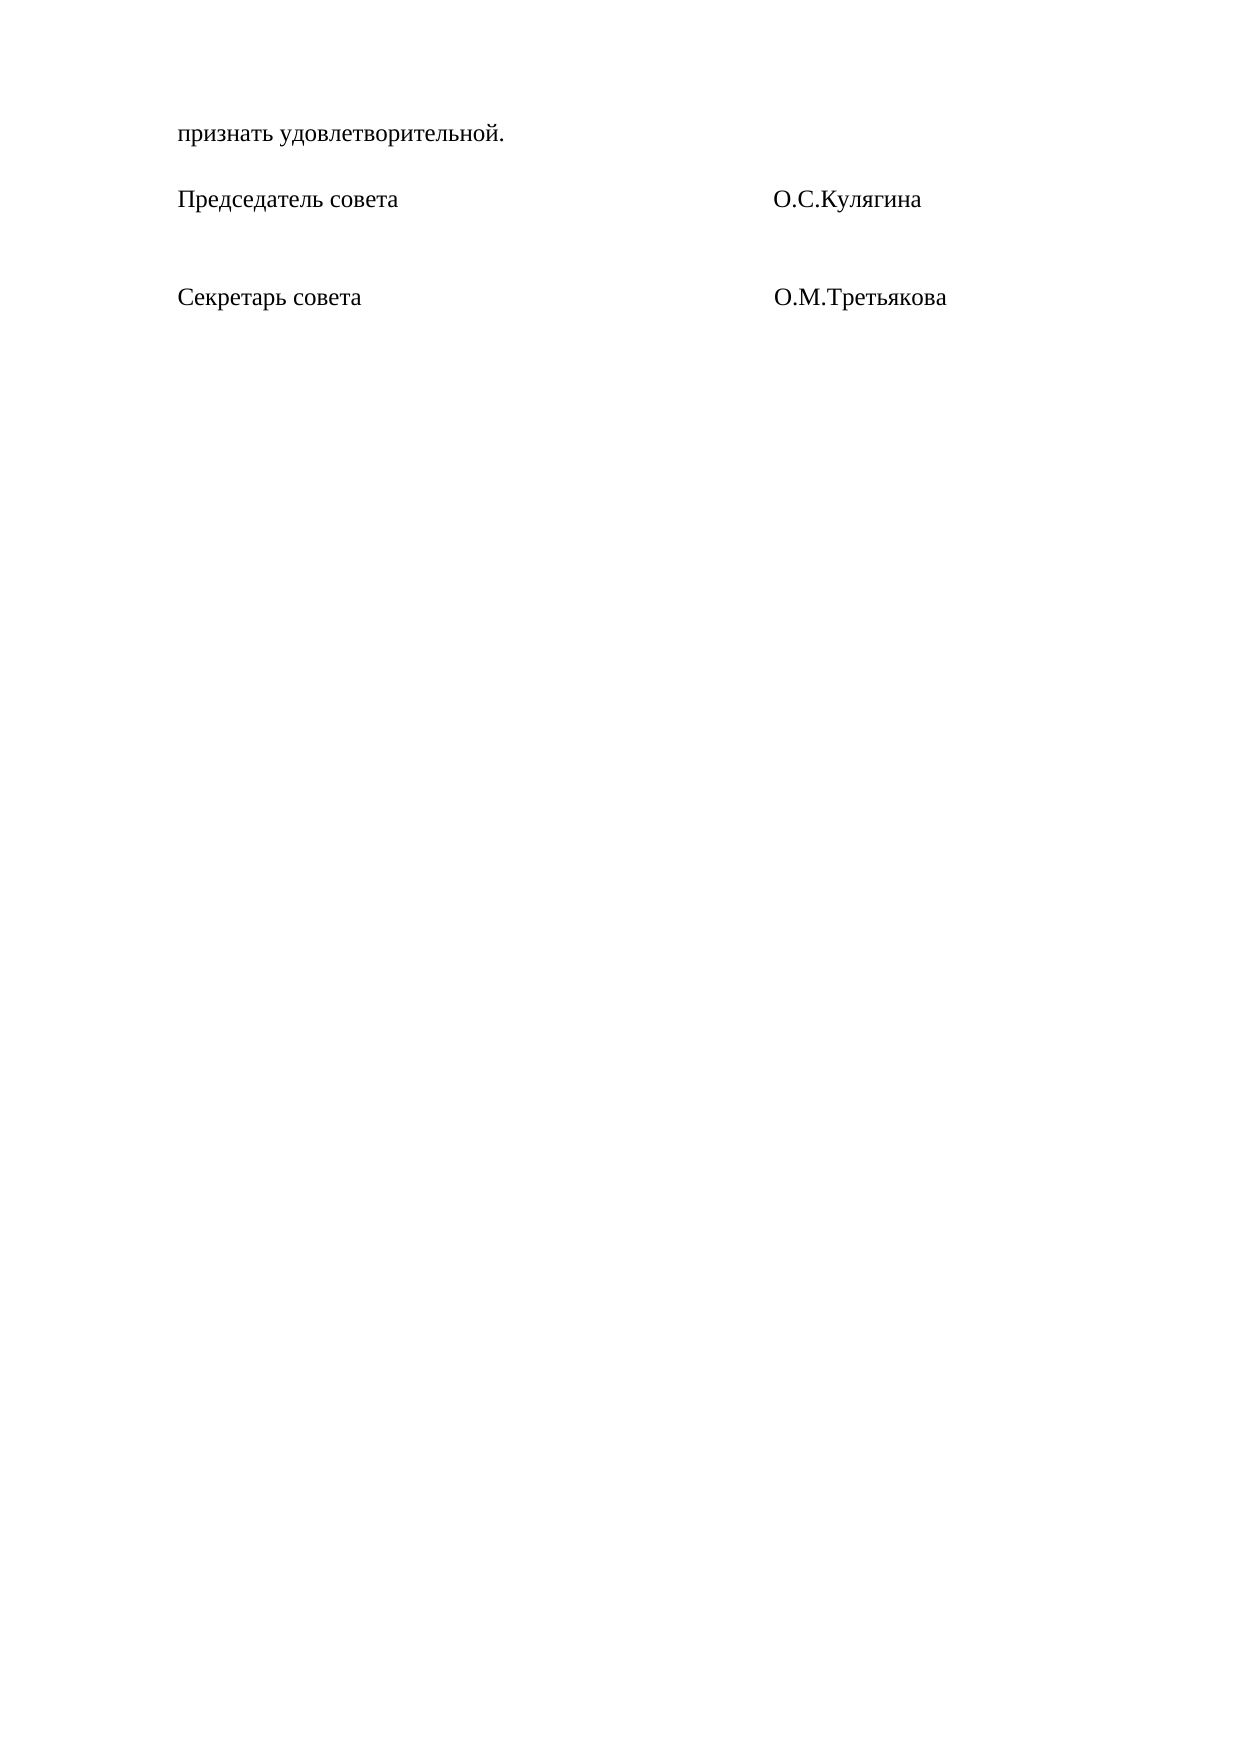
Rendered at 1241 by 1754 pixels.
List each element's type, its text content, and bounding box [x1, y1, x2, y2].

text признать удовлетворительной. [177, 118, 1152, 147]
text Председатель совета О.С.Кулягина [177, 184, 1152, 213]
text Секретарь совета О.М.Третьякова [177, 282, 1152, 311]
